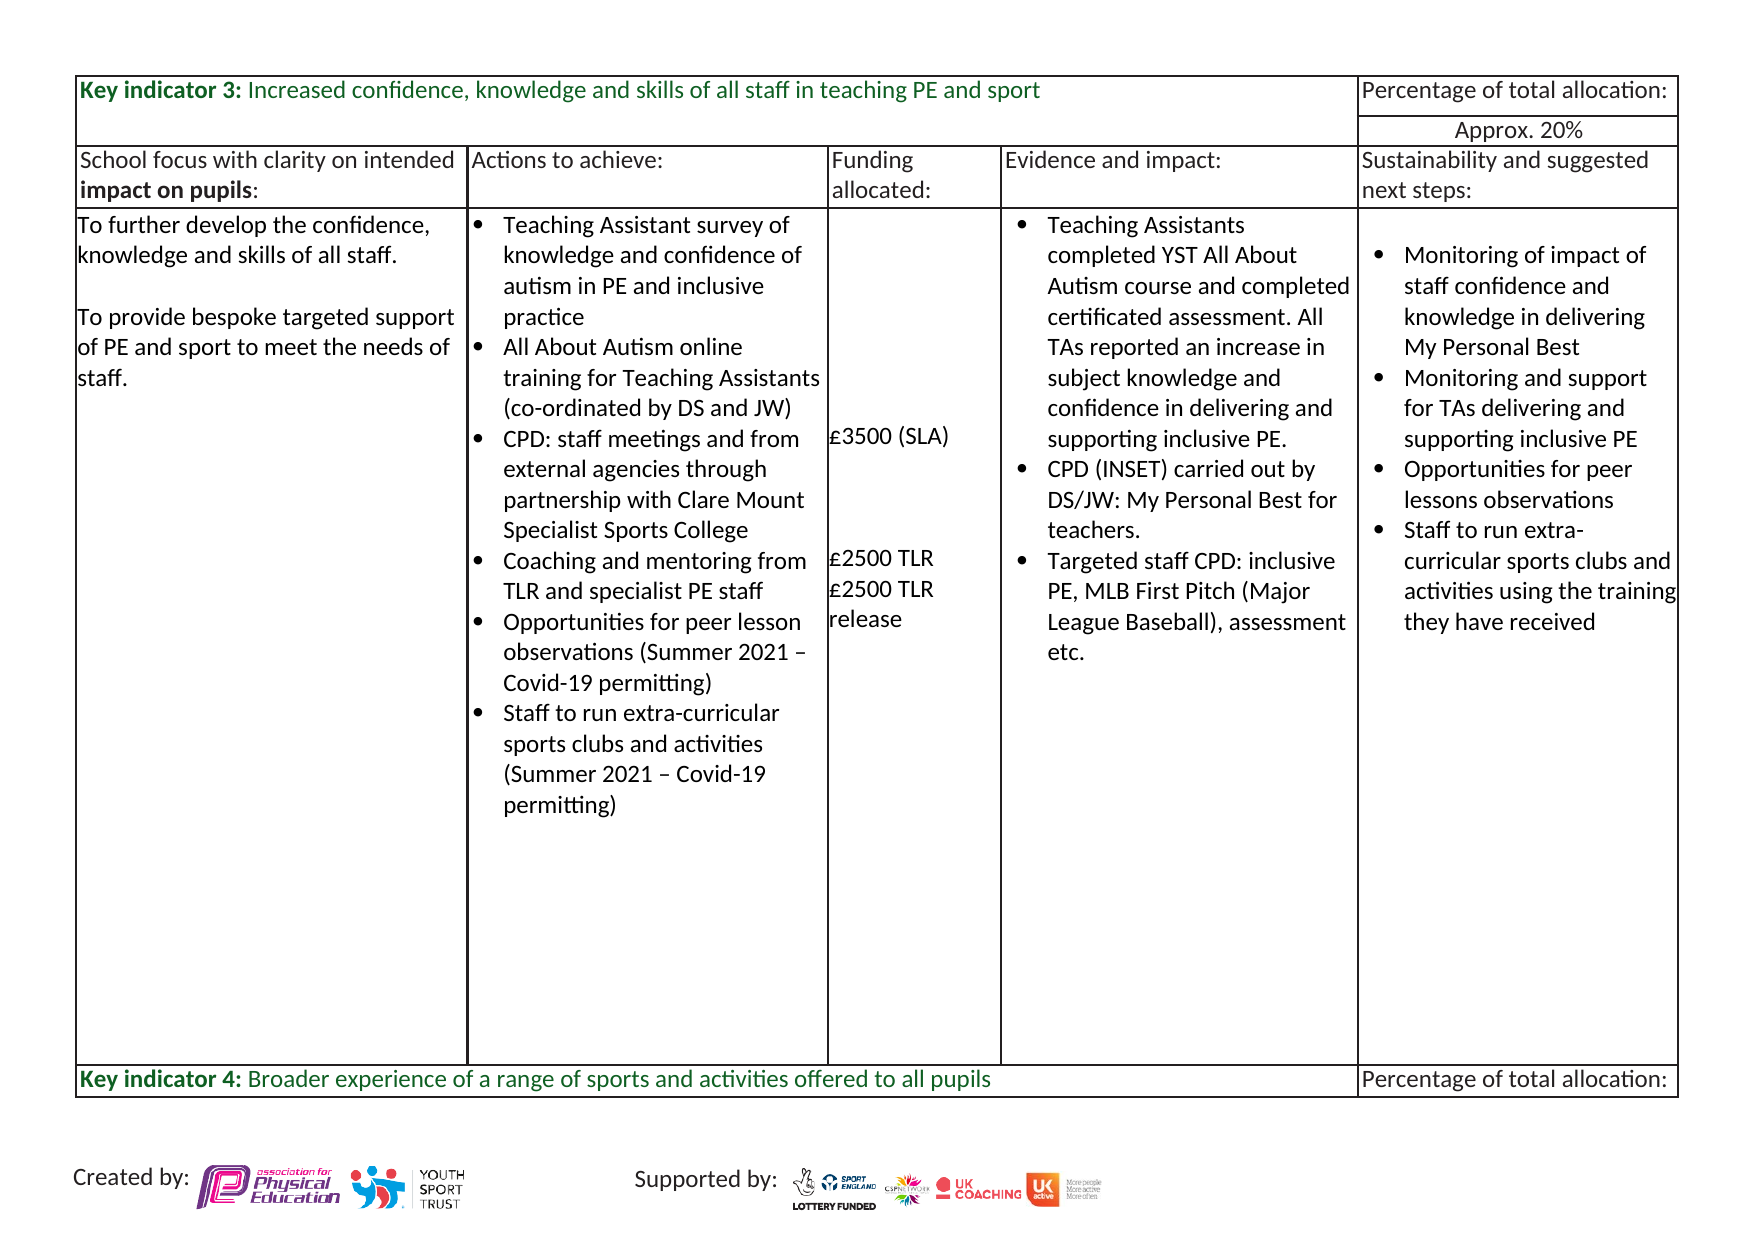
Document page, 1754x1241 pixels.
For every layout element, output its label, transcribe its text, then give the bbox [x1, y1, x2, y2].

table_cell Sustainability and suggested next steps: [1359, 147, 1677, 207]
picture [955, 1179, 1022, 1199]
picture [250, 1168, 340, 1203]
table_cell £3500 (SLA) £2500 TLR £2500 TLR release [829, 209, 1000, 1064]
table_cell Evidence and impact: [1002, 147, 1357, 207]
table_cell Percentage of total allocation: [1359, 1066, 1677, 1096]
table_cell Approx. 20% [1359, 117, 1677, 145]
picture [821, 1174, 838, 1191]
table_header Key indicator 3: Increased confidence, knowledge and skills of all staff in teaching PE and sport [77, 77, 1357, 145]
picture [203, 1168, 246, 1208]
picture [936, 1177, 951, 1199]
picture [793, 1168, 815, 1196]
table_cell Teaching Assistant survey of knowledge and confidence of autism in PE and inclusive practice All About Autism online training for Teaching Assistants (co-ordinated by DS and JW) CPD: staff meetings and from external agencies through partnership with Clare Mount Specialist Sports College Coaching and mentoring from TLR and specialist PE staff Opportunities for peer lesson observations (Summer 2021 – Covid-19 permitting) Staff to run extra-curricular sports clubs and activities (Summer 2021 – Covid-19 permitting) [469, 209, 827, 1064]
table_cell Actions to achieve: [469, 147, 827, 207]
table_cell Funding allocated: [829, 147, 1000, 207]
table_cell Teaching Assistants completed YST All About Autism course and completed certificated assessment. All TAs reported an increase in subject knowledge and confidence in delivering and supporting inclusive PE. CPD (INSET) carried out by DS/JW: My Personal Best for teachers. Targeted staff CPD: inclusive PE, MLB First Pitch (Major League Baseball), assessment etc. [1002, 209, 1357, 1064]
table_cell School focus with clarity on intended impact on pupils: [77, 147, 466, 207]
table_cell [77, 1066, 1357, 1096]
table_cell To further develop the confidence, knowledge and skills of all staff. To provide bespoke targeted support of PE and sport to meet the needs of staff. [77, 209, 466, 1064]
picture [841, 1176, 876, 1189]
table_header Percentage of total allocation: [1359, 77, 1677, 115]
picture [366, 1186, 390, 1209]
picture [350, 1166, 464, 1209]
picture [1025, 1171, 1102, 1207]
picture [885, 1167, 930, 1212]
table_cell Monitoring of impact of staff confidence and knowledge in delivering My Personal Best Monitoring and support for TAs delivering and supporting inclusive PE Opportunities for peer lessons observations Staff to run extra-curricular sports clubs and activities using the training they have received [1359, 209, 1677, 1064]
